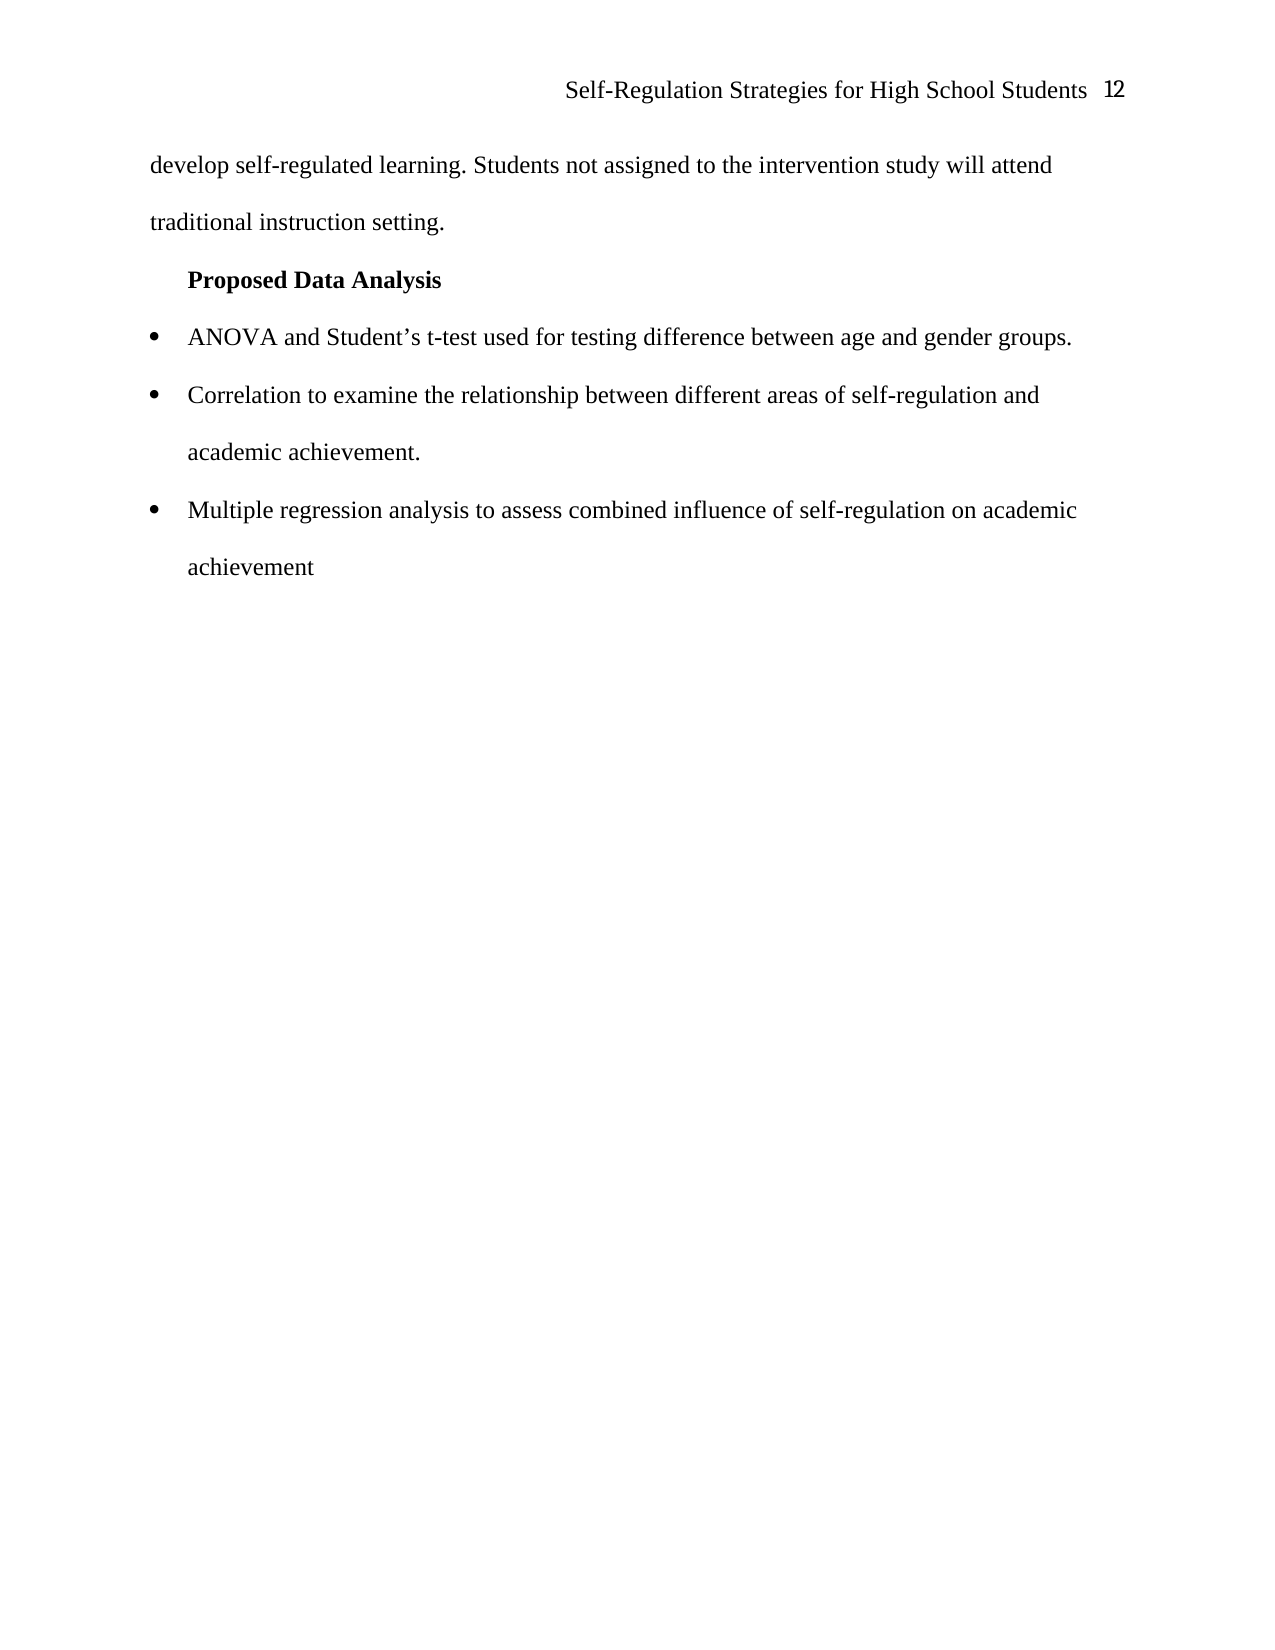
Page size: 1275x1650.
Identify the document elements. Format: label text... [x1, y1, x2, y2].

list ANOVA and Student’s t-test used for testing difference between age and gender groups. [150, 322, 1125, 351]
list Multiple regression analysis to assess combined influence of self-regulation on academic achievement [150, 495, 1125, 581]
text Proposed Data Analysis [150, 265, 1125, 294]
list Correlation to examine the relationship between different areas of self-regulation and academic achievement. [150, 380, 1125, 466]
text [150, 150, 1125, 236]
